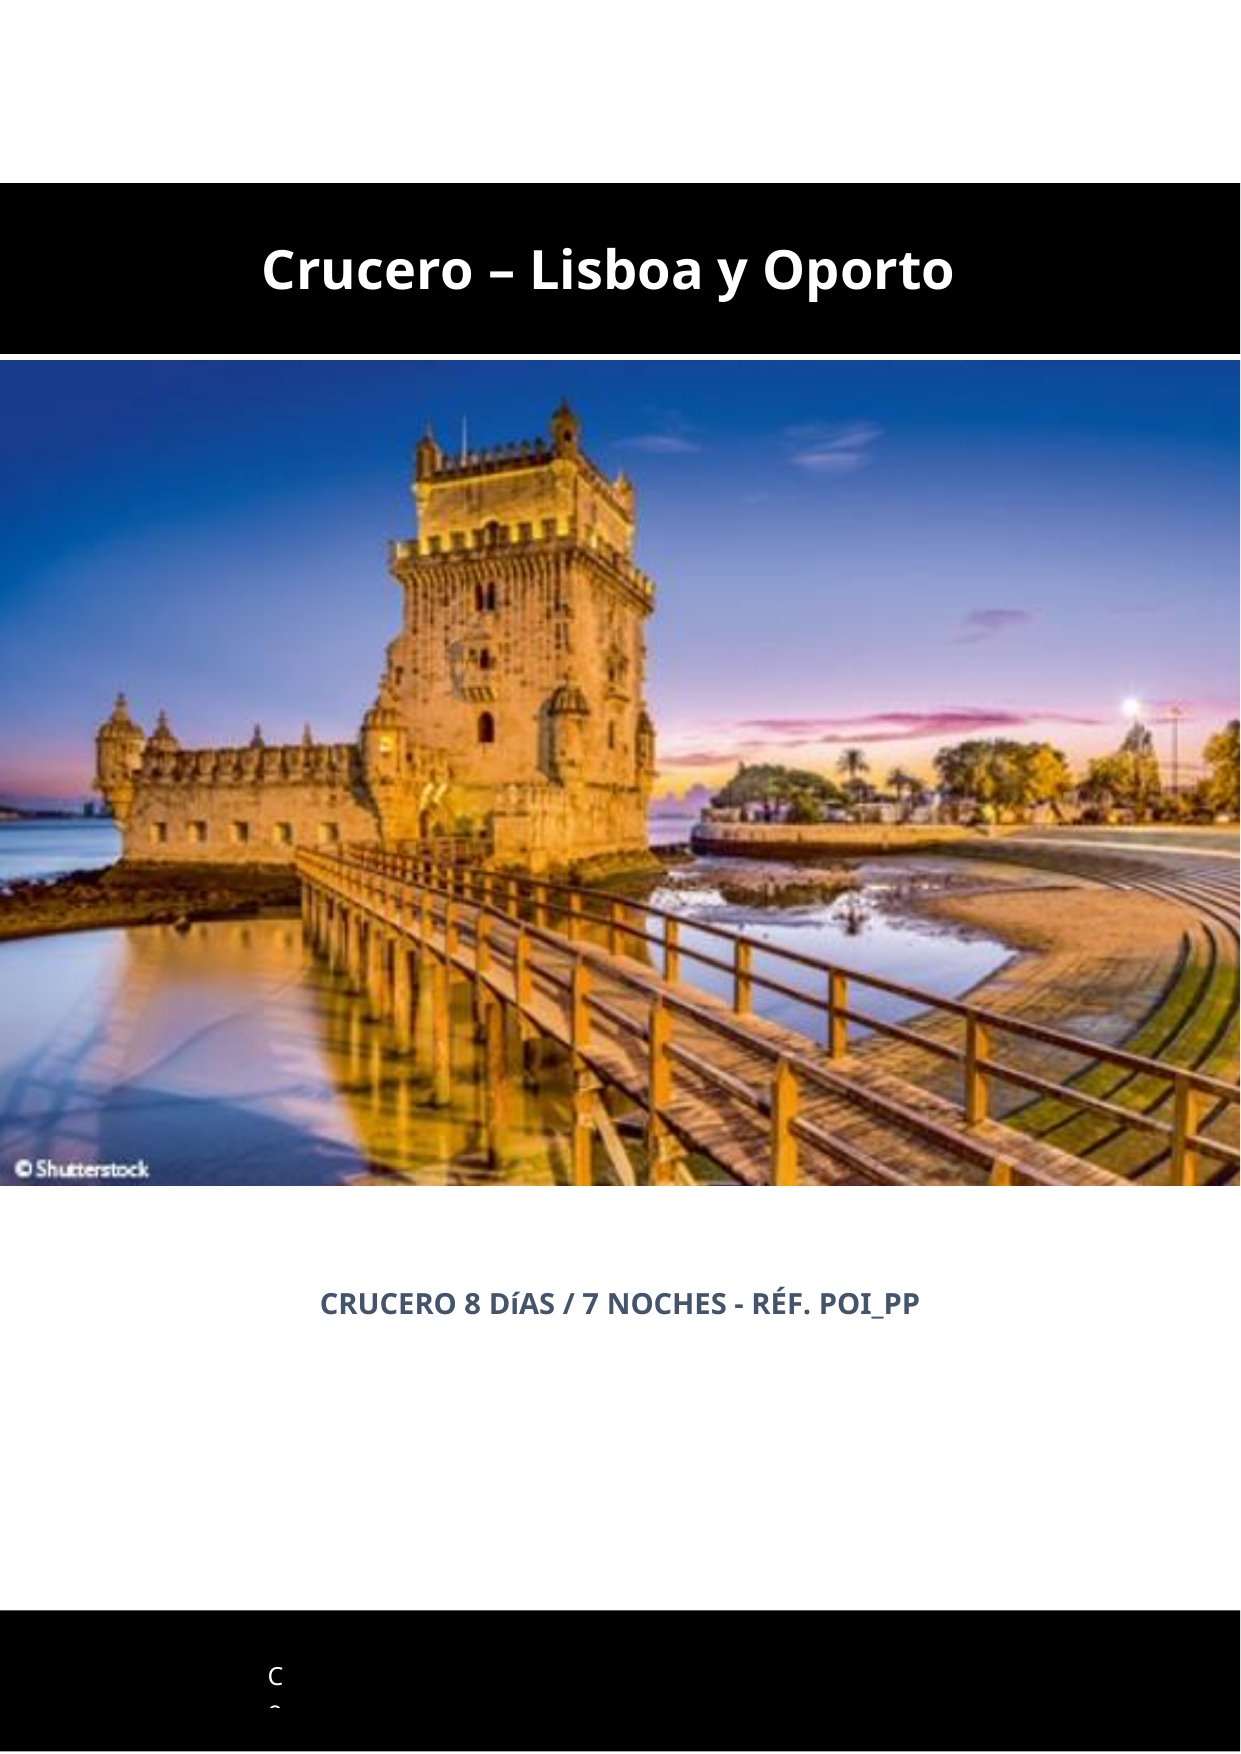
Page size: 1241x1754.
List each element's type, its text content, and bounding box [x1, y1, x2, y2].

text CRUCERO 8 DíAS / 7 NOCHES - RÉF. POI_PP [177, 1284, 1063, 1323]
picture [0, 360, 1241, 1186]
